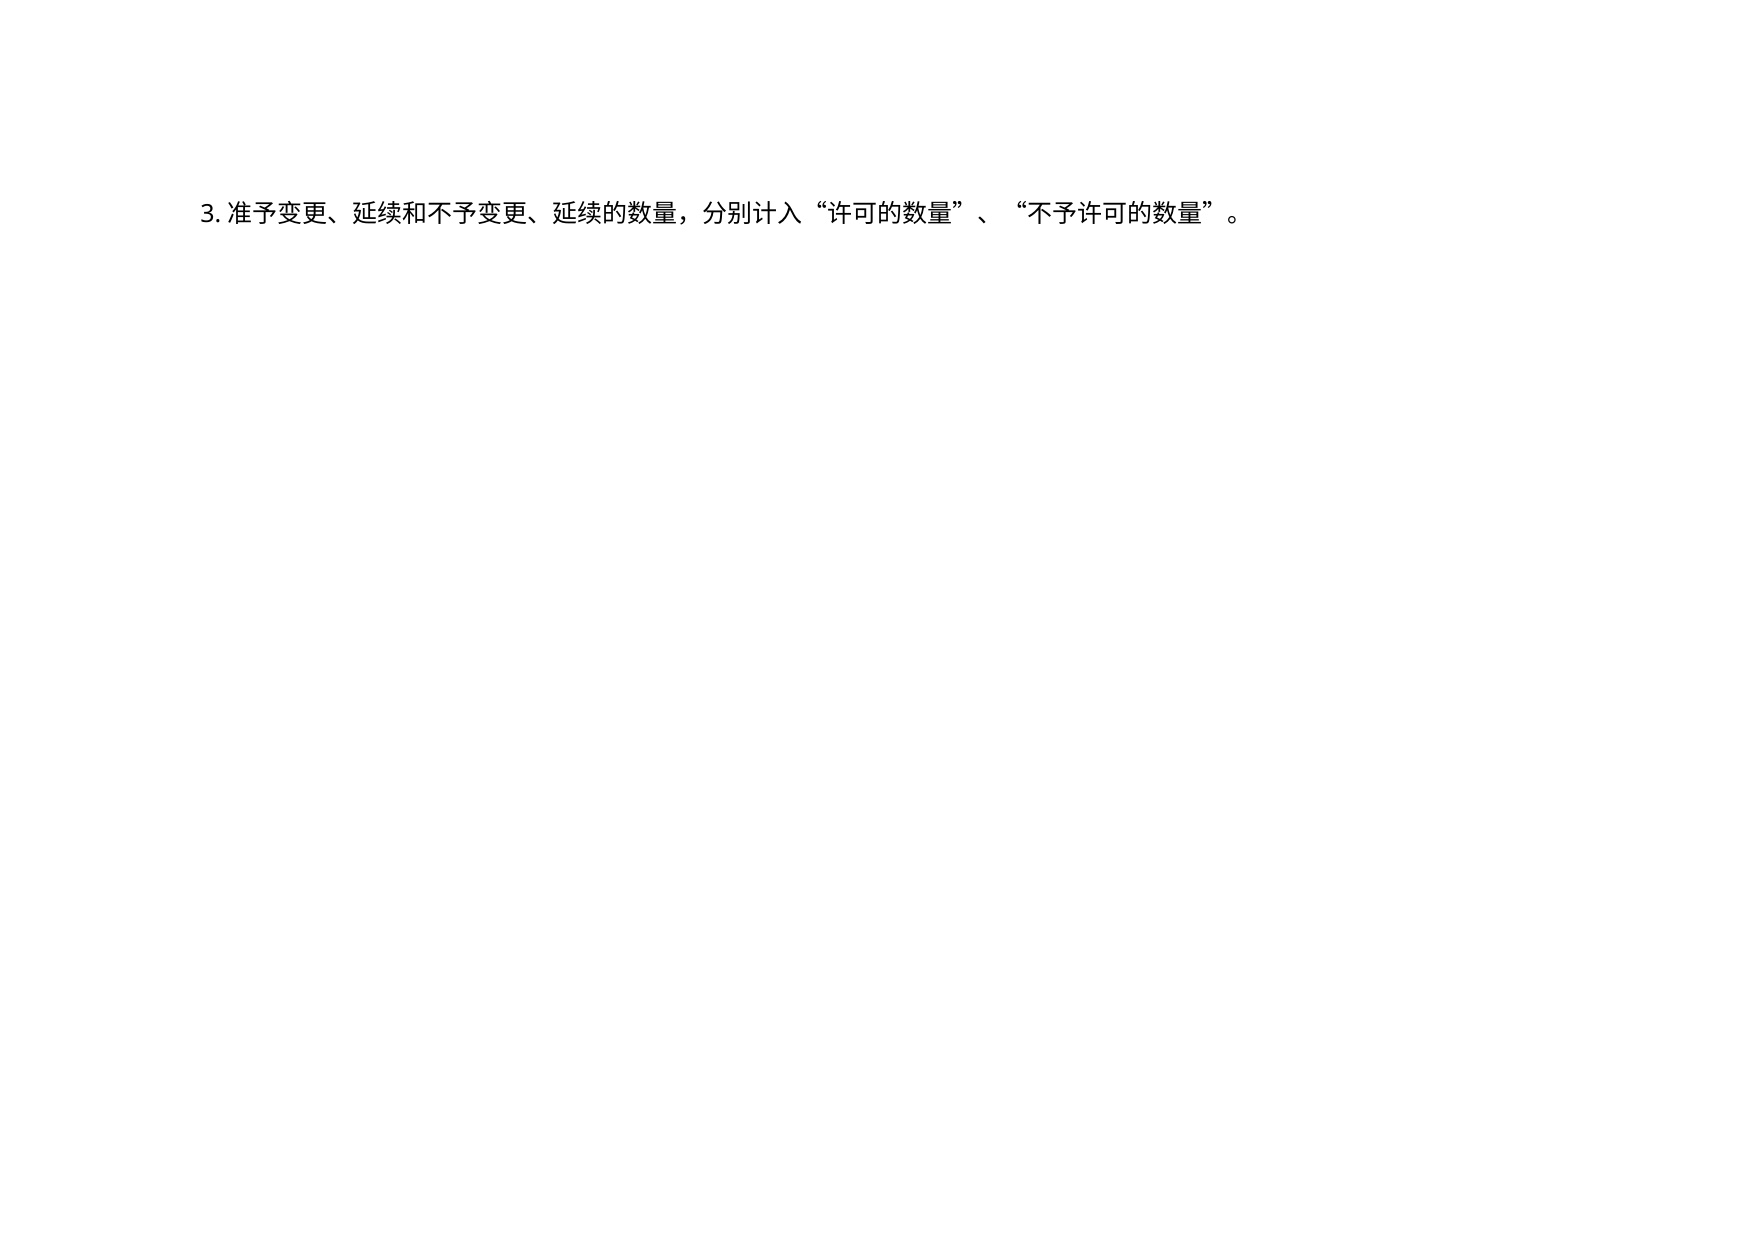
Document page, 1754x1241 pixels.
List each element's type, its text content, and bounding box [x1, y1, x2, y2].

text 3. 准予变更、延续和不予变更、延续的数量，分别计入“许可的数量”、“不予许可的数量”。 [150, 189, 1604, 234]
